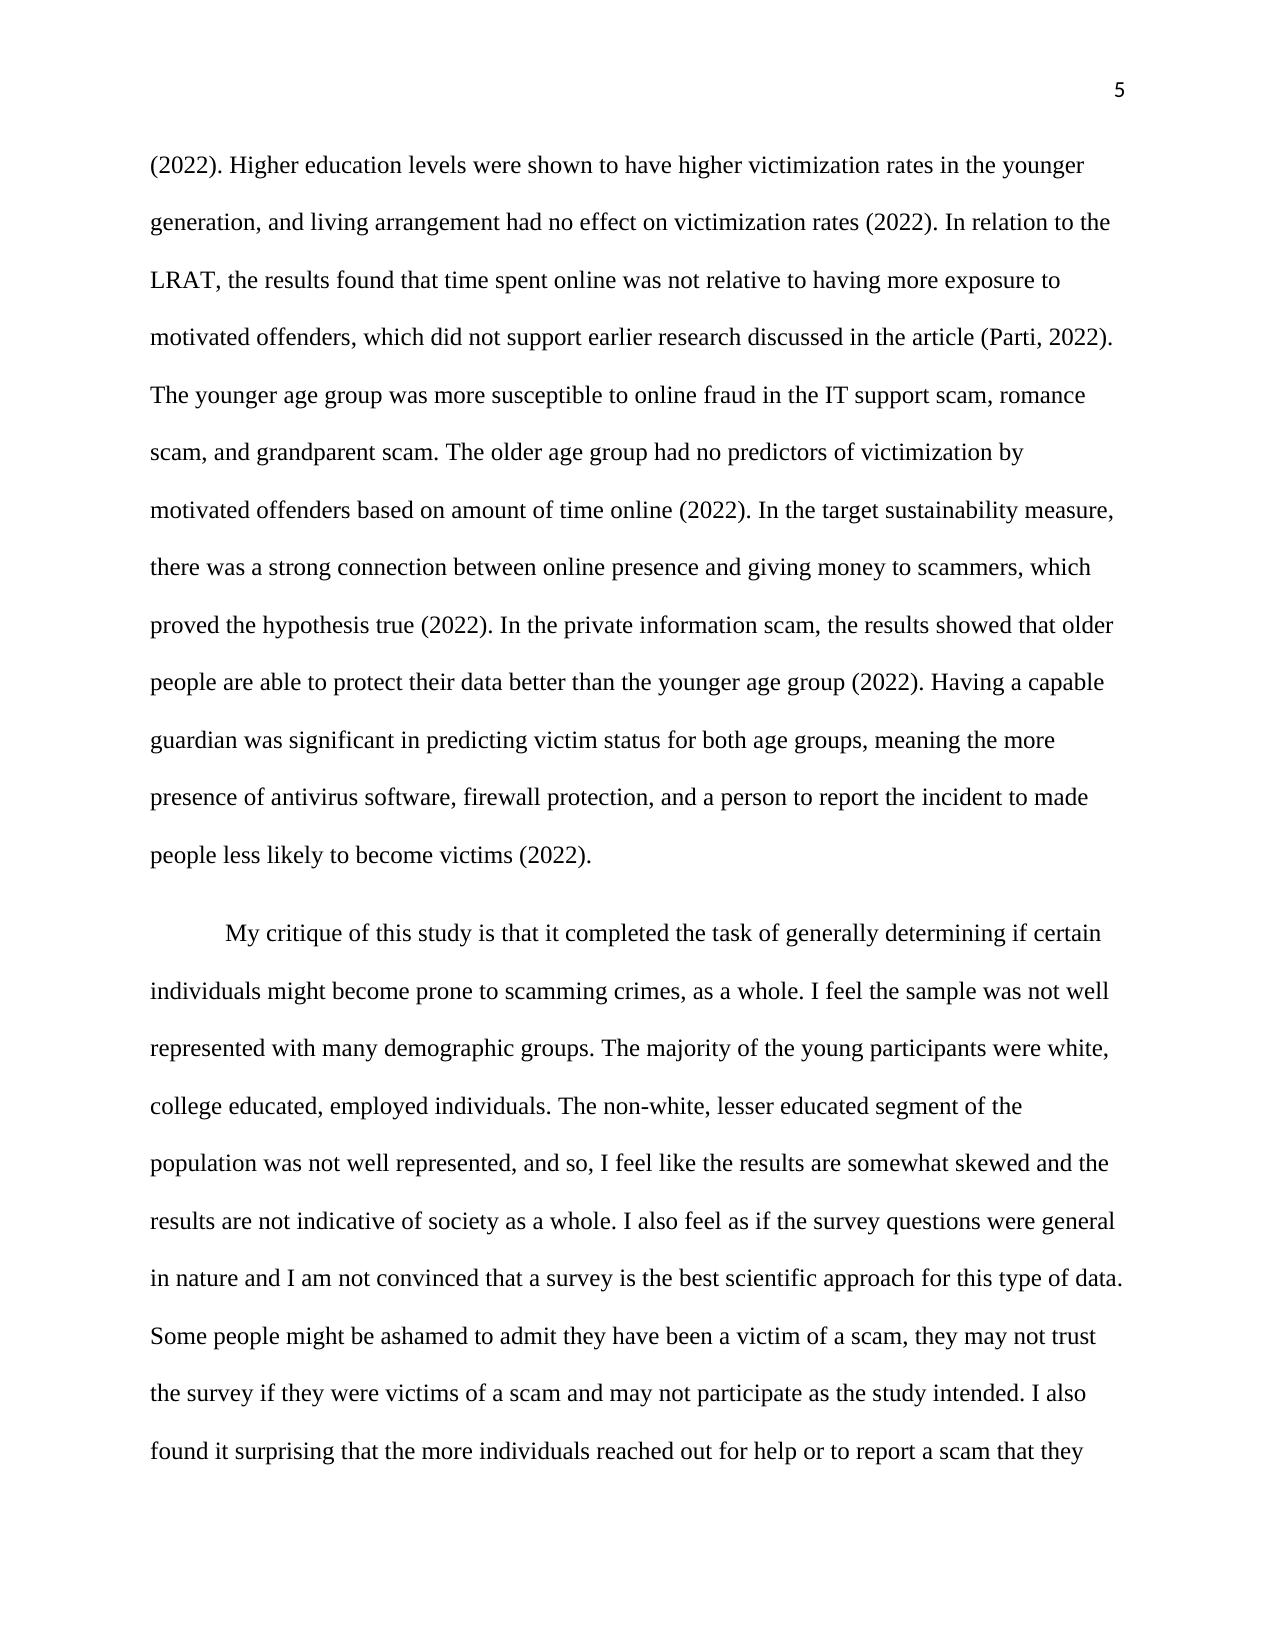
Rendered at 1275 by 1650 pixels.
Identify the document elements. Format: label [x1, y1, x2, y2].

text [150, 150, 1125, 869]
text [150, 918, 1125, 1464]
